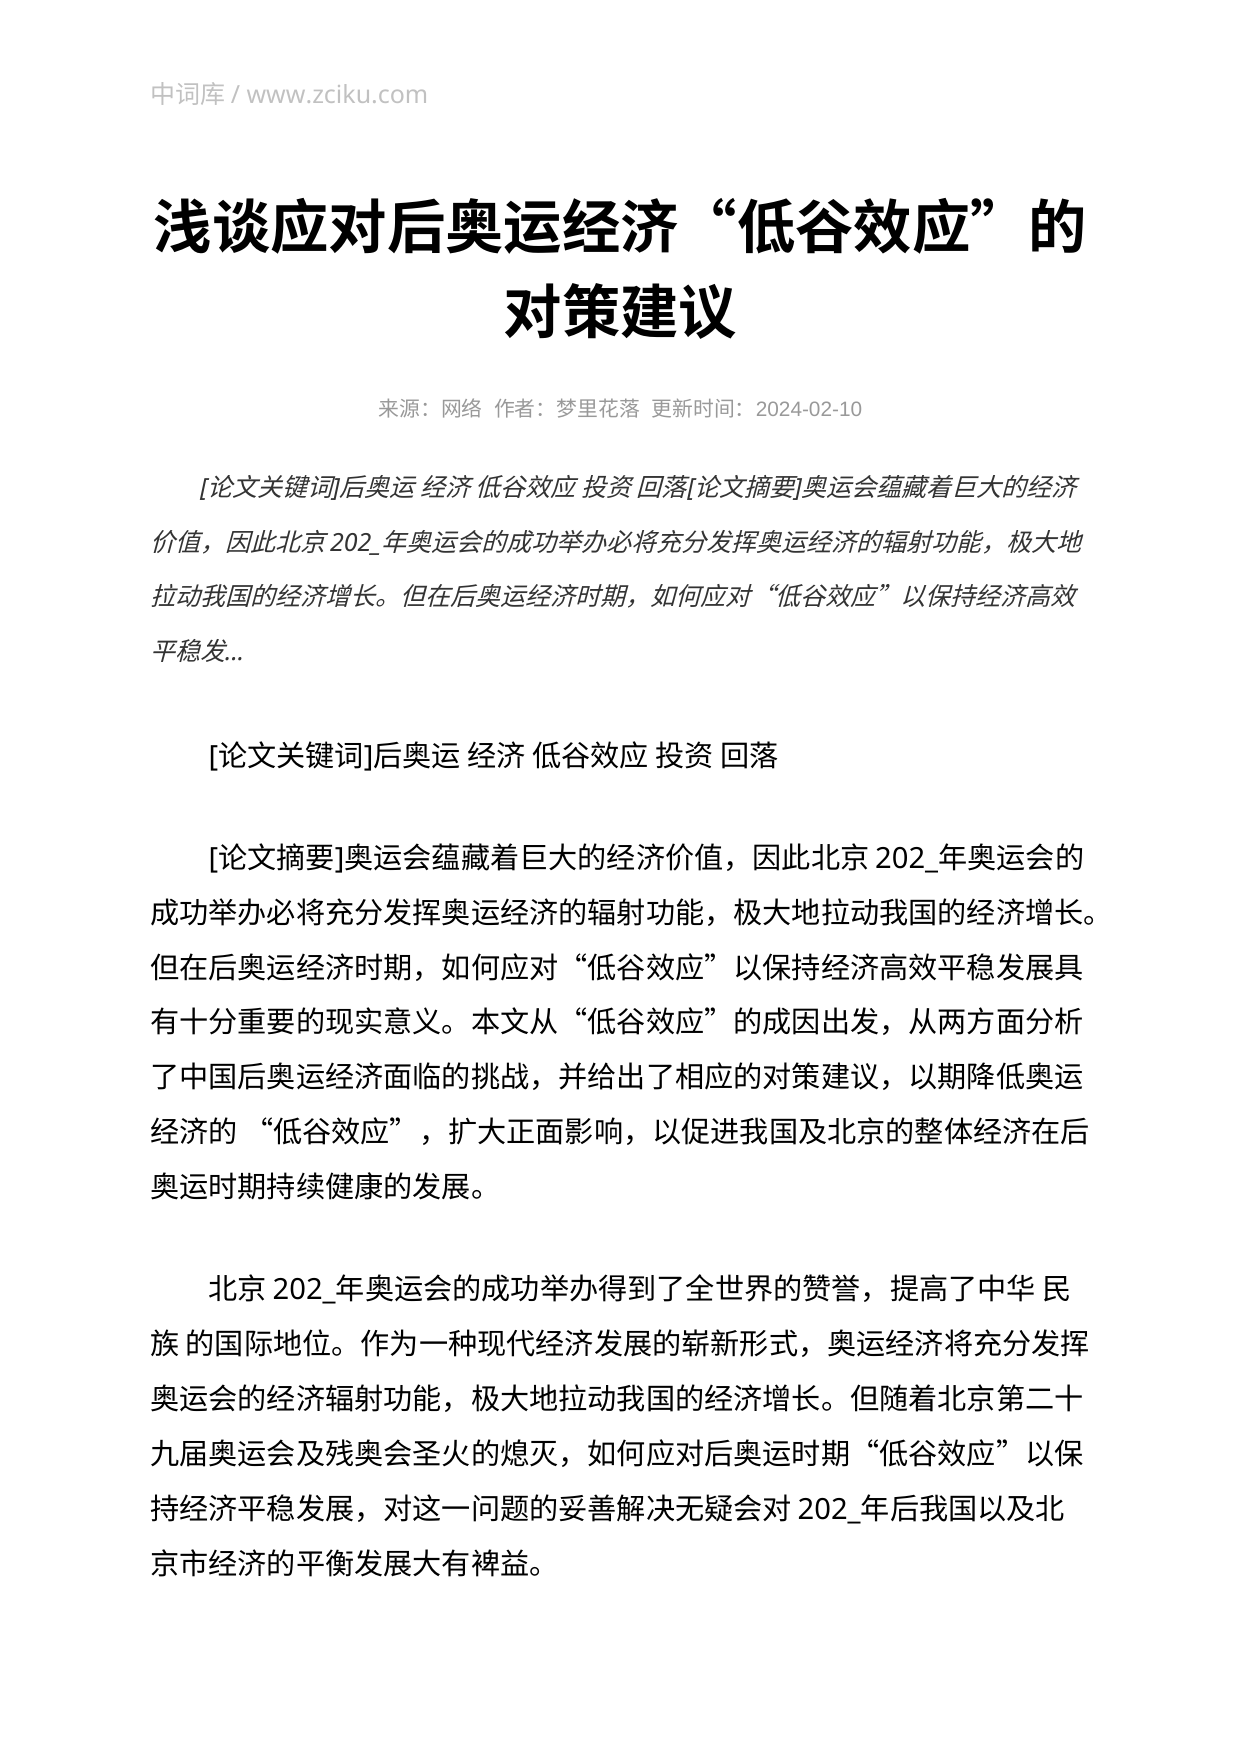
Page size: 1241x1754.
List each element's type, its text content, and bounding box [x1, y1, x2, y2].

text [论文摘要]奥运会蕴藏着巨大的经济价值，因此北京202_年奥运会的成功举办必将充分发挥奥运经济的辐射功能，极大地拉动我国的经济增长。但在后奥运经济时期，如何应对“低谷效应”以保持经济高效平稳发展具有十分重要的现实意义。本文从“低谷效应”的成因出发，从两方面分析了中国后奥运经济面临的挑战，并给出了相应的对策建议，以期降低奥运经济的 “低谷效应”，扩大正面影响，以促进我国及北京的整体经济在后奥运时期持续健康的发展。 [150, 834, 1090, 1206]
text 北京202_年奥运会的成功举办得到了全世界的赞誉，提高了中华 民族 的国际地位。作为一种现代经济发展的崭新形式，奥运经济将充分发挥奥运会的经济辐射功能，极大地拉动我国的经济增长。但随着北京第二十九届奥运会及残奥会圣火的熄灭，如何应对后奥运时期“低谷效应”以保持经济平稳发展，对这一问题的妥善解决无疑会对202_年后我国以及北京市经济的平衡发展大有裨益。 [150, 1266, 1090, 1582]
text [论文关键词]后奥运 经济 低谷效应 投资 回落[论文摘要]奥运会蕴藏着巨大的经济价值，因此北京202_年奥运会的成功举办必将充分发挥奥运经济的辐射功能，极大地拉动我国的经济增长。但在后奥运经济时期，如何应对“低谷效应”以保持经济高效平稳发... [150, 468, 1090, 667]
text [论文关键词]后奥运 经济 低谷效应 投资 回落 [150, 732, 1090, 775]
text 来源：网络 作者：梦里花落 更新时间：2024-02-10 [150, 397, 1090, 421]
subtitle 浅谈应对后奥运经济“低谷效应”的对策建议 [150, 181, 1090, 350]
